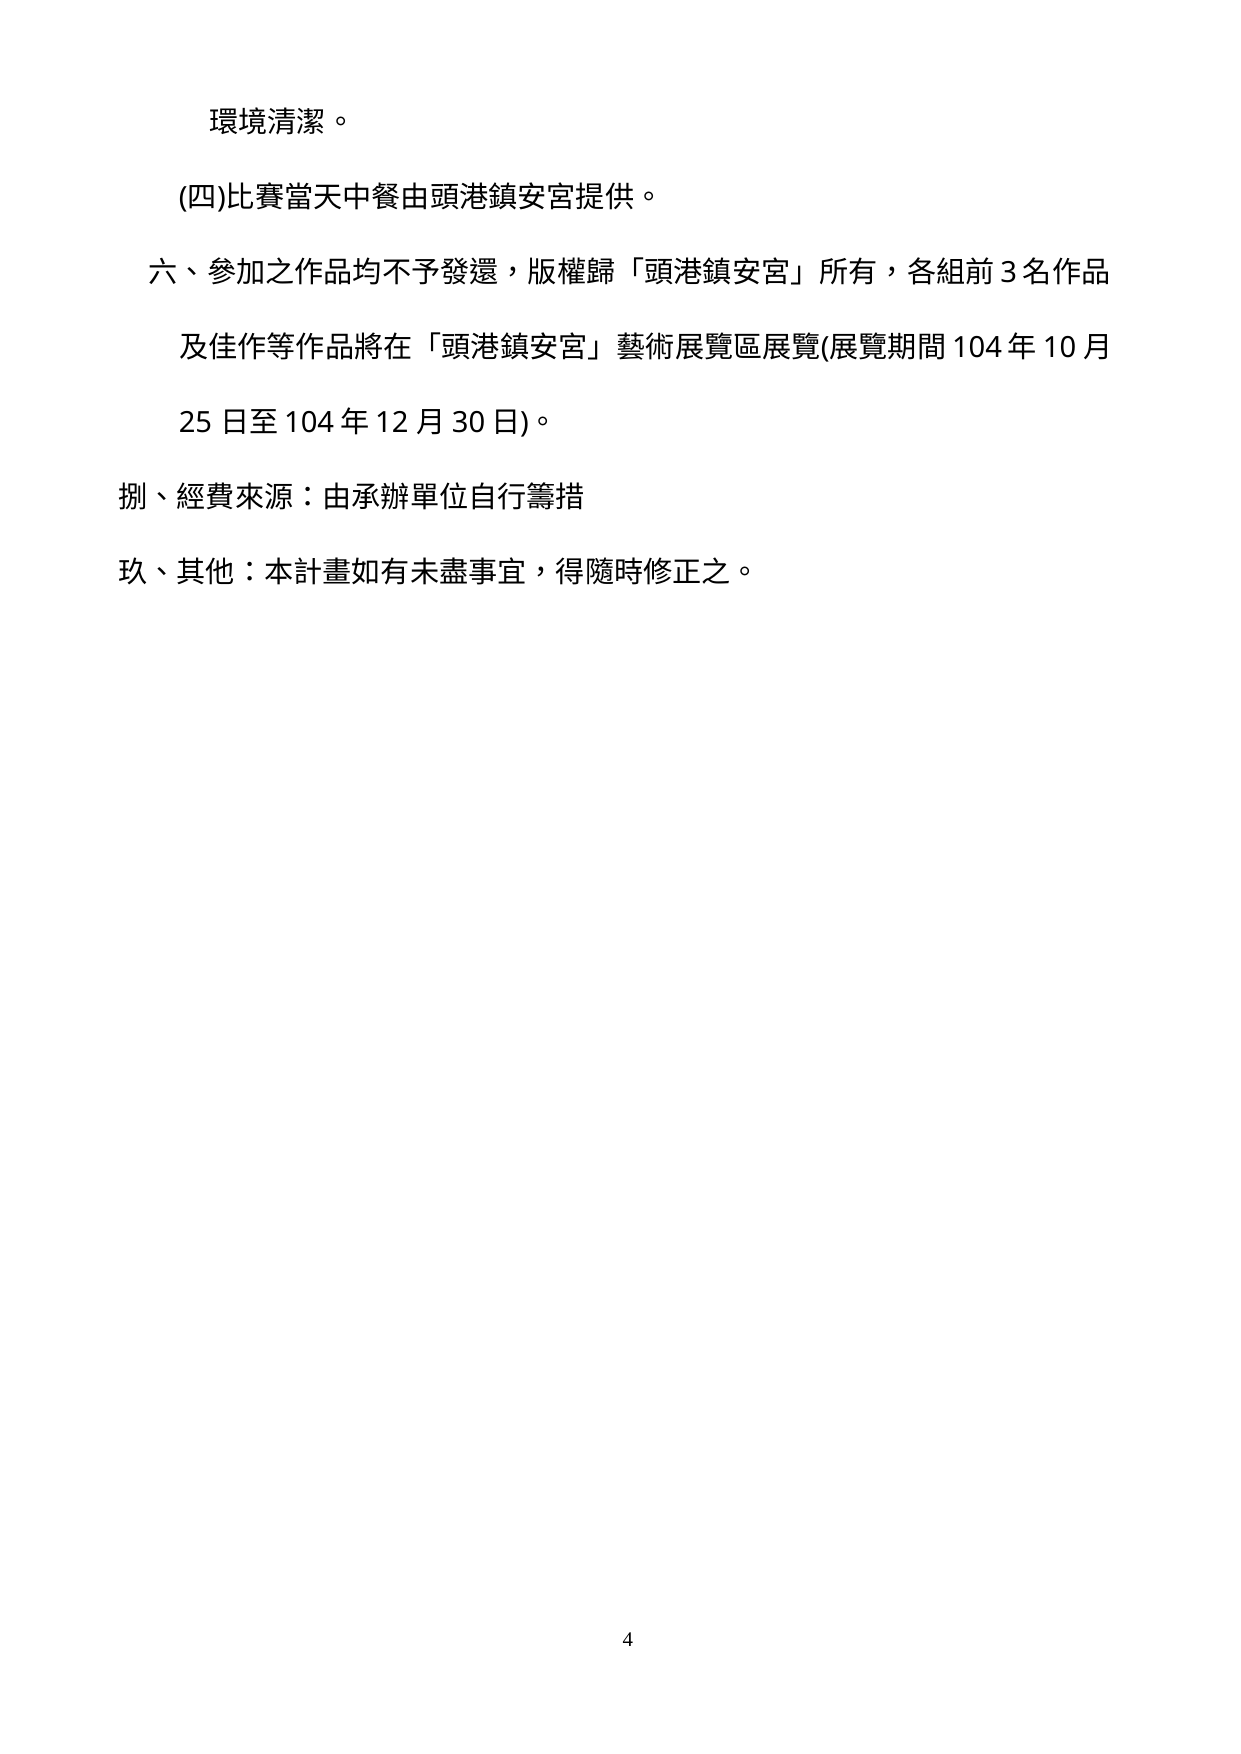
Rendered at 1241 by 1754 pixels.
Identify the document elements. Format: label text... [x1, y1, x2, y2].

text 玖、其他：本計畫如有未盡事宜，得隨時修正之。 [118, 532, 1137, 607]
text 25 日至104年12 月 30日)。 [118, 382, 1137, 457]
text 捌、經費來源：由承辦單位自行籌措 [118, 457, 1137, 532]
text 及佳作等作品將在「頭港鎮安宮」藝術展覽區展覽(展覽期間104年10 月 [118, 307, 1137, 382]
text (四)比賽當天中餐由頭港鎮安宮提供。 [118, 157, 1137, 232]
text 六、參加之作品均不予發還，版權歸「頭港鎮安宮」所有，各組前3名作品 [118, 232, 1137, 307]
text 環境清潔。 [118, 82, 1137, 157]
